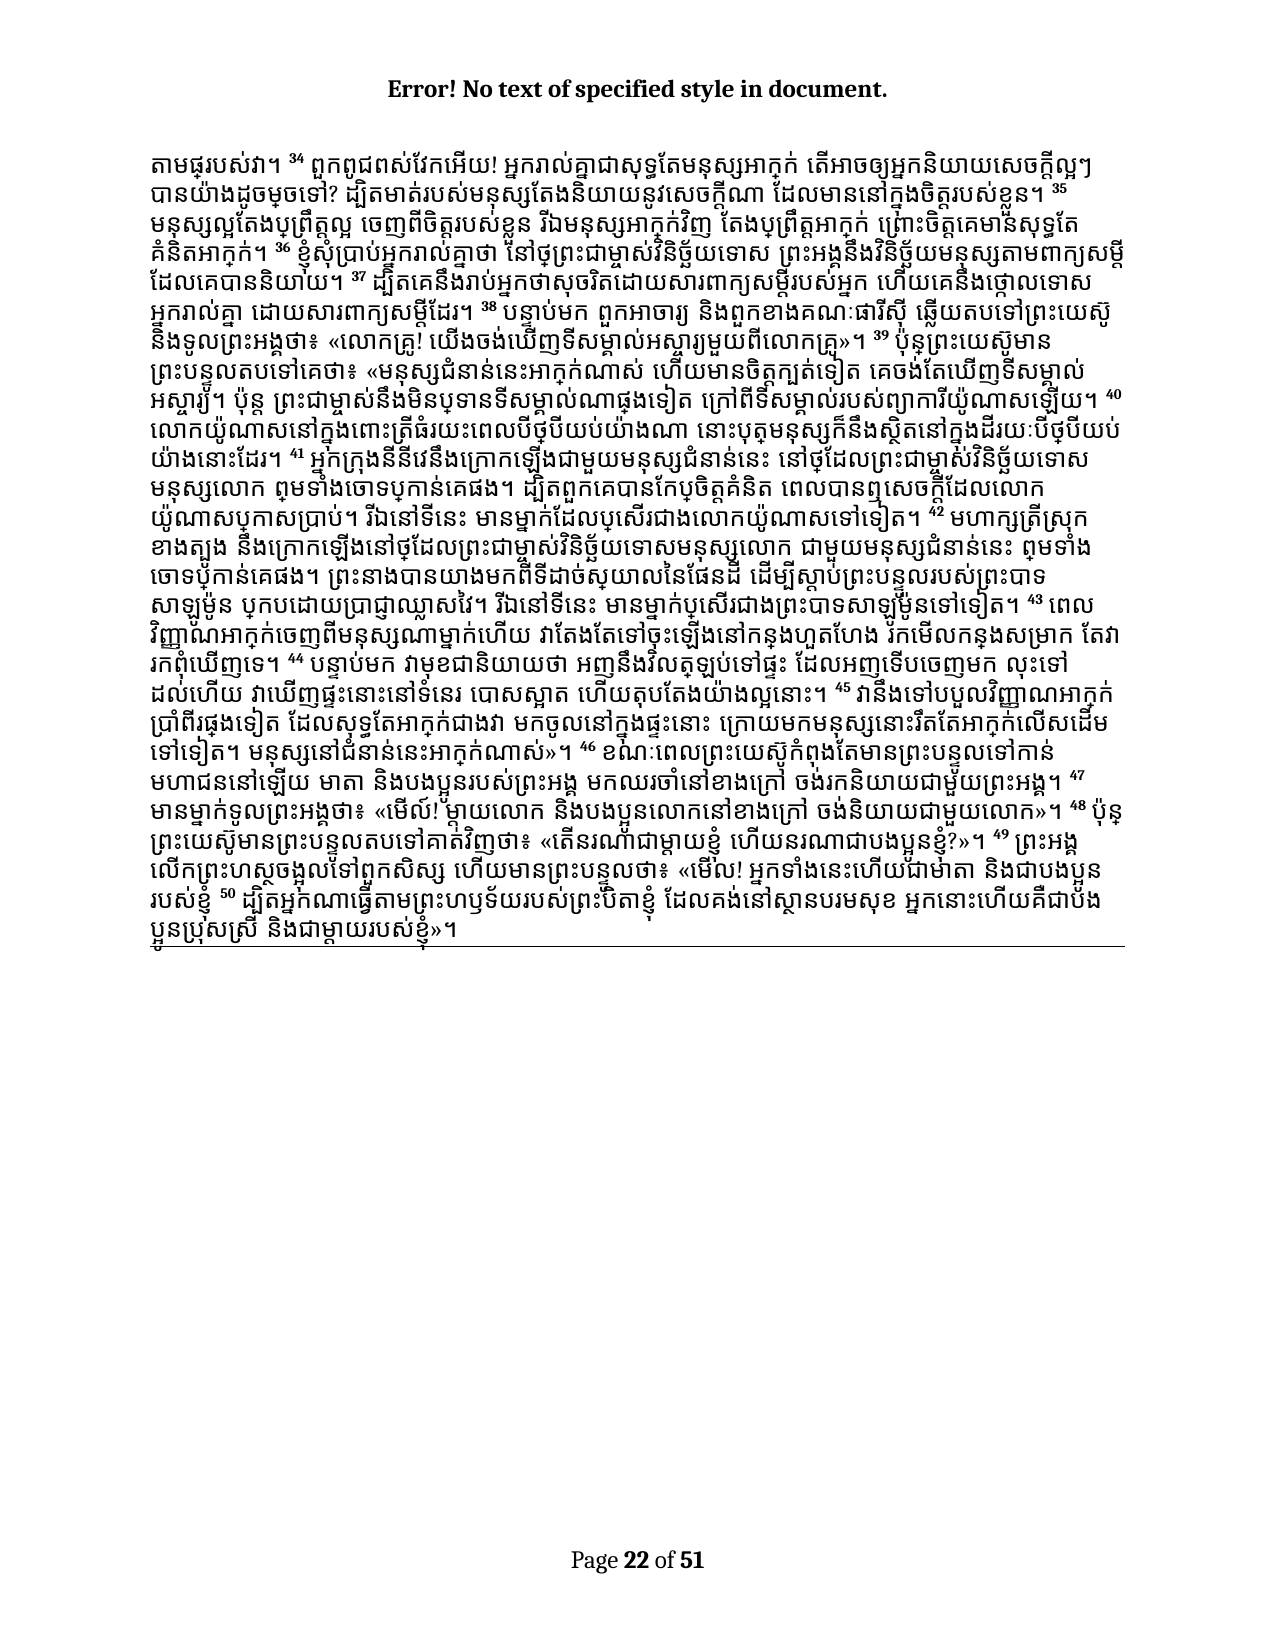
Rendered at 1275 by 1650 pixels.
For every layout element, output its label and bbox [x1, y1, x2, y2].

text [150, 150, 1125, 946]
